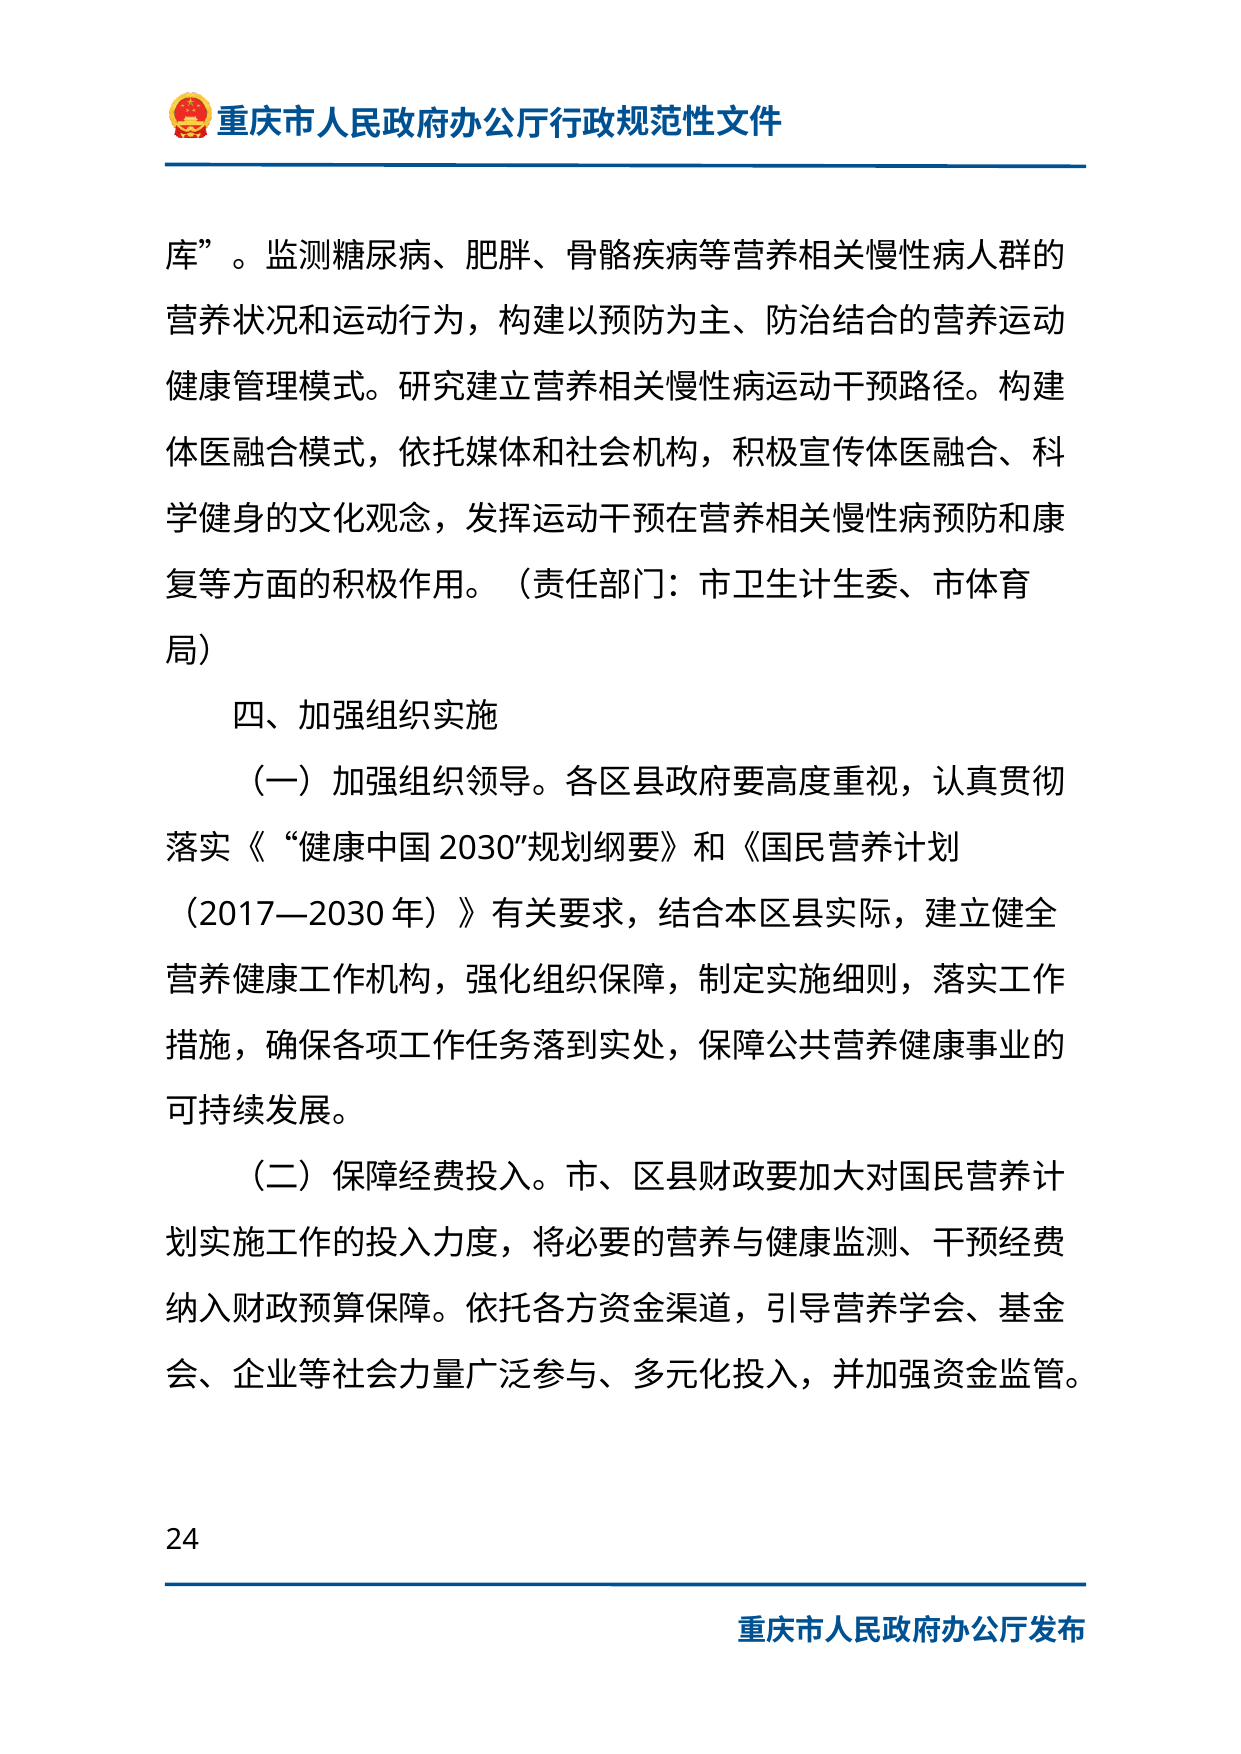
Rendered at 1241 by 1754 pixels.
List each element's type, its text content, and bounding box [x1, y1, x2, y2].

text （二）保障经费投入。市、区县财政要加大对国民营养计划实施工作的投入力度，将必要的营养与健康监测、干预经费纳入财政预算保障。依托各方资金渠道，引导营养学会、基金会、企业等社会力量广泛参与、多元化投入，并加强资金监管。 [165, 1141, 1087, 1404]
text （一）加强组织领导。各区县政府要高度重视，认真贯彻落实《“健康中国2030”规划纲要》和《国民营养计划（2017―2030年）》有关要求，结合本区县实际，建立健全营养健康工作机构，强化组织保障，制定实施细则，落实工作措施，确保各项工作任务落到实处，保障公共营养健康事业的可持续发展。 [165, 746, 1087, 1141]
picture [165, 90, 216, 142]
text 四、加强组织实施 [165, 680, 1087, 746]
